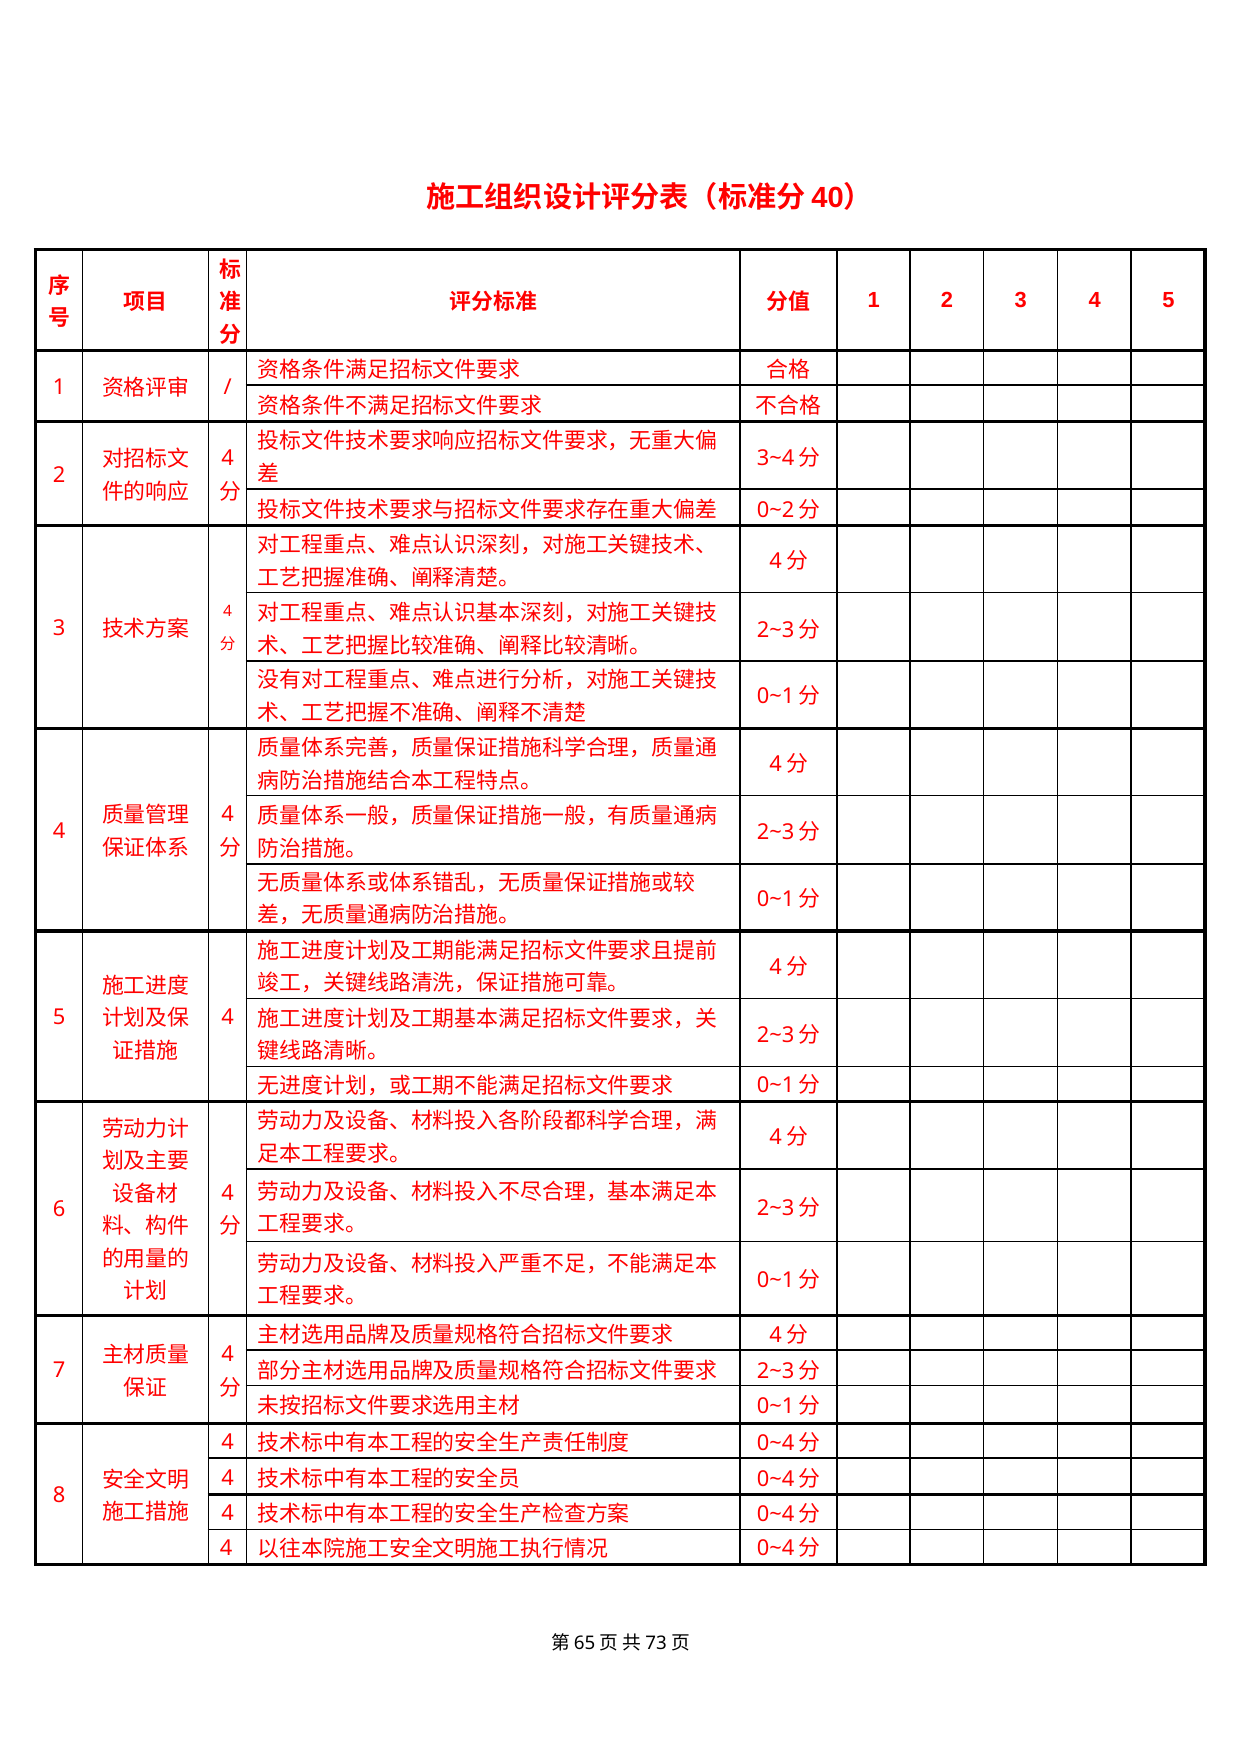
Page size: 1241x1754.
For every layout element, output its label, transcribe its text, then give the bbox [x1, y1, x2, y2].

table_cell [984, 1459, 1057, 1493]
table_cell [984, 527, 1057, 592]
table_cell [838, 933, 909, 997]
table_cell 4分 [209, 527, 246, 727]
table_cell 主材选用品牌及质量规格符合招标文件要求 [247, 1317, 739, 1349]
table_cell 0~1分 [741, 1386, 836, 1422]
table_cell 劳动力计划及主要设备材料、构件的用量的计划 [83, 1103, 208, 1313]
table_cell [911, 730, 983, 795]
table_cell [1058, 1530, 1130, 1563]
table_cell [1058, 1317, 1130, 1349]
table_cell 技术标中有本工程的安全生产责任制度 [247, 1425, 739, 1457]
table_cell [911, 1242, 983, 1313]
table_header 3 [984, 251, 1057, 349]
table_cell 合格 [741, 352, 836, 384]
table_cell 不合格 [741, 386, 836, 420]
table_cell 劳动力及设备、材料投入各阶段都科学合理，满足本工程要求。 [247, 1103, 739, 1168]
table_cell [1132, 933, 1203, 997]
table_cell 2 [37, 423, 82, 524]
table_cell [1132, 1067, 1203, 1100]
table_cell [838, 796, 909, 863]
table_cell [984, 933, 1057, 997]
table_cell [984, 1530, 1057, 1563]
table_cell [1132, 490, 1203, 524]
table_cell [984, 999, 1057, 1066]
table_cell [838, 1351, 909, 1385]
table_cell [838, 1242, 909, 1313]
table_cell [838, 1530, 909, 1563]
table_cell [911, 1103, 983, 1168]
table_cell [838, 1459, 909, 1493]
table_cell 质量体系完善，质量保证措施科学合理，质量通病防治措施结合本工程特点。 [247, 730, 739, 795]
table_cell 0~1分 [741, 662, 836, 727]
table_cell [984, 386, 1057, 420]
table_cell 0~4分 [741, 1425, 836, 1457]
table_cell [984, 1067, 1057, 1100]
table_cell [1058, 386, 1130, 420]
table_cell [838, 527, 909, 592]
table_cell [1132, 352, 1203, 384]
table_cell [911, 1067, 983, 1100]
table_cell [1058, 796, 1130, 863]
table_cell [984, 1386, 1057, 1422]
table_cell [984, 1317, 1057, 1349]
table_cell 对招标文件的响应 [83, 423, 208, 524]
table_header 分值 [741, 251, 836, 349]
table_cell / [209, 352, 246, 420]
table_cell [1132, 662, 1203, 727]
table_cell [911, 593, 983, 660]
table_cell 4分 [741, 1317, 836, 1349]
table_cell [1132, 593, 1203, 660]
table_cell 2~3分 [741, 796, 836, 863]
table_cell [1132, 1103, 1203, 1168]
table_cell [838, 1317, 909, 1349]
table_cell 4 [209, 1459, 246, 1493]
table_cell 无进度计划，或工期不能满足招标文件要求 [247, 1067, 739, 1100]
table_cell [1058, 662, 1130, 727]
table_cell 0~4分 [741, 1530, 836, 1563]
table_cell 8 [37, 1425, 82, 1563]
table_cell [838, 730, 909, 795]
table_cell [1058, 1103, 1130, 1168]
table_cell [1058, 1170, 1130, 1241]
table_cell [911, 865, 983, 929]
table_cell 3 [37, 527, 82, 727]
table_header 评分标准 [247, 251, 739, 349]
table_cell [911, 527, 983, 592]
table_cell 施工进度计划及保证措施 [83, 933, 208, 1100]
table_cell [1058, 1067, 1130, 1100]
table_cell [911, 386, 983, 420]
table_cell [984, 796, 1057, 863]
table_cell [1058, 1496, 1130, 1528]
table_cell 没有对工程重点、难点进行分析，对施工关键技术、工艺把握不准确、阐释不清楚 [247, 662, 739, 727]
table_cell [838, 386, 909, 420]
table_cell [838, 1067, 909, 1100]
table_cell [911, 999, 983, 1066]
table_cell 2~3分 [741, 1170, 836, 1241]
table_cell 4分 [741, 527, 836, 592]
table_cell [1058, 423, 1130, 488]
table_cell 4分 [741, 1103, 836, 1168]
table_cell 4分 [741, 730, 836, 795]
table_cell [911, 1530, 983, 1563]
table_cell 4分 [209, 423, 246, 524]
table_cell [911, 352, 983, 384]
table_cell 以往本院施工安全文明施工执行情况 [247, 1530, 739, 1563]
table_cell 对工程重点、难点认识深刻，对施工关键技术、工艺把握准确、阐释清楚。 [247, 527, 739, 592]
table_cell [1132, 527, 1203, 592]
table_cell [1132, 1170, 1203, 1241]
table_cell 资格评审 [83, 352, 208, 420]
table_cell [1058, 865, 1130, 929]
table_cell [984, 1496, 1057, 1528]
table_cell 技术标中有本工程的安全生产检查方案 [247, 1496, 739, 1528]
table_cell 安全文明施工措施 [83, 1425, 208, 1563]
table_cell 投标文件技术要求与招标文件要求存在重大偏差 [247, 490, 739, 524]
table_cell [984, 1242, 1057, 1313]
table_cell [838, 593, 909, 660]
table_cell 资格条件满足招标文件要求 [247, 352, 739, 384]
table_cell [1132, 730, 1203, 795]
table_cell 施工进度计划及工期基本满足招标文件要求，关键线路清晰。 [247, 999, 739, 1066]
table_cell [1132, 999, 1203, 1066]
table_cell [1132, 1496, 1203, 1528]
table_cell 5 [37, 933, 82, 1100]
table_cell 0~4分 [741, 1496, 836, 1528]
table_cell 资格条件不满足招标文件要求 [247, 386, 739, 420]
table_cell [838, 662, 909, 727]
table_cell 劳动力及设备、材料投入不尽合理，基本满足本工程要求。 [247, 1170, 739, 1241]
table_cell [1058, 1459, 1130, 1493]
table_header 1 [838, 251, 909, 349]
table_cell 0~4分 [741, 1459, 836, 1493]
table_cell 4 [209, 933, 246, 1100]
table_cell 0~1分 [741, 1067, 836, 1100]
table_cell [911, 1496, 983, 1528]
table_cell [1132, 1459, 1203, 1493]
table_header 4 [1058, 251, 1130, 349]
table_cell [984, 865, 1057, 929]
table_cell 6 [37, 1103, 82, 1313]
table_cell [1058, 999, 1130, 1066]
table_cell 4分 [209, 1317, 246, 1422]
table_cell [911, 1351, 983, 1385]
table_header 序号 [37, 251, 82, 349]
table_cell 技术方案 [83, 527, 208, 727]
table_cell 1 [37, 352, 82, 420]
table_cell 质量体系一般，质量保证措施一般，有质量通病防治措施。 [247, 796, 739, 863]
table_cell [1058, 1425, 1130, 1457]
table_cell [1132, 1386, 1203, 1422]
table_cell [838, 352, 909, 384]
table_cell 2~3分 [741, 593, 836, 660]
table_cell [1058, 730, 1130, 795]
table_cell 0~2分 [741, 490, 836, 524]
table_cell 技术标中有本工程的安全员 [247, 1459, 739, 1493]
table_cell [1058, 352, 1130, 384]
table_cell [1132, 423, 1203, 488]
text 施工组织设计评分表（标准分40） [187, 162, 1053, 227]
table_cell 质量管理保证体系 [83, 730, 208, 929]
table_cell [838, 1425, 909, 1457]
table_cell [1132, 1530, 1203, 1563]
table_cell 2~3分 [741, 1351, 836, 1385]
table_cell 0~1分 [741, 865, 836, 929]
table_cell 无质量体系或体系错乱，无质量保证措施或较差，无质量通病防治措施。 [247, 865, 739, 929]
table_cell 主材质量保证 [83, 1317, 208, 1422]
table_cell [911, 662, 983, 727]
table_cell [838, 1170, 909, 1241]
table_cell [911, 423, 983, 488]
table_cell [984, 490, 1057, 524]
table_header 项目 [83, 251, 208, 349]
table_cell 7 [37, 1317, 82, 1422]
table_cell [1132, 865, 1203, 929]
table_cell [838, 865, 909, 929]
table_cell [1132, 1317, 1203, 1349]
table_cell 4 [209, 1496, 246, 1528]
table_cell [838, 490, 909, 524]
table_cell [984, 1425, 1057, 1457]
table_cell [838, 999, 909, 1066]
table_cell 4分 [209, 1103, 246, 1313]
table_cell 施工进度计划及工期能满足招标文件要求且提前竣工，关键线路清洗，保证措施可靠。 [247, 933, 739, 997]
table_cell [1132, 386, 1203, 420]
table_cell 0~1分 [741, 1242, 836, 1313]
table_header 2 [911, 251, 983, 349]
table_cell [838, 1496, 909, 1528]
table_cell [911, 933, 983, 997]
table_cell [911, 490, 983, 524]
table_cell [1132, 1425, 1203, 1457]
table_cell [984, 1351, 1057, 1385]
table_cell 2~3分 [741, 999, 836, 1066]
table_cell 4分 [741, 933, 836, 997]
table_cell [984, 1170, 1057, 1241]
table_cell [984, 352, 1057, 384]
table_cell [838, 423, 909, 488]
table_cell [1058, 490, 1130, 524]
table_cell [1058, 933, 1130, 997]
table_cell [911, 1459, 983, 1493]
table_cell 劳动力及设备、材料投入严重不足，不能满足本工程要求。 [247, 1242, 739, 1313]
table_cell [1058, 593, 1130, 660]
table_cell 投标文件技术要求响应招标文件要求，无重大偏差 [247, 423, 739, 488]
table_cell [838, 1386, 909, 1422]
table_cell [1132, 1242, 1203, 1313]
table_cell [984, 423, 1057, 488]
table_cell [911, 1170, 983, 1241]
table_cell [984, 1103, 1057, 1168]
table_cell [838, 1103, 909, 1168]
table_cell [1058, 1386, 1130, 1422]
table_cell [911, 1386, 983, 1422]
table_cell 4 [209, 1425, 246, 1457]
table_cell [984, 662, 1057, 727]
table_cell [1132, 1351, 1203, 1385]
table_cell [911, 1425, 983, 1457]
table_cell [911, 1317, 983, 1349]
table_cell 4 [37, 730, 82, 929]
table_cell [984, 593, 1057, 660]
table_header 标准分 [209, 251, 246, 349]
table_cell [1132, 796, 1203, 863]
table_cell 部分主材选用品牌及质量规格符合招标文件要求 [247, 1351, 739, 1385]
table_cell 4分 [209, 730, 246, 929]
table_cell [1058, 1242, 1130, 1313]
table_cell 未按招标文件要求选用主材 [247, 1386, 739, 1422]
table_cell 对工程重点、难点认识基本深刻，对施工关键技术、工艺把握比较准确、阐释比较清晰。 [247, 593, 739, 660]
table_cell 4 [209, 1530, 246, 1563]
table_cell [911, 796, 983, 863]
table_cell [1058, 527, 1130, 592]
table_cell [1058, 1351, 1130, 1385]
table_cell [984, 730, 1057, 795]
table_header 5 [1132, 251, 1203, 349]
table_cell 3~4分 [741, 423, 836, 488]
